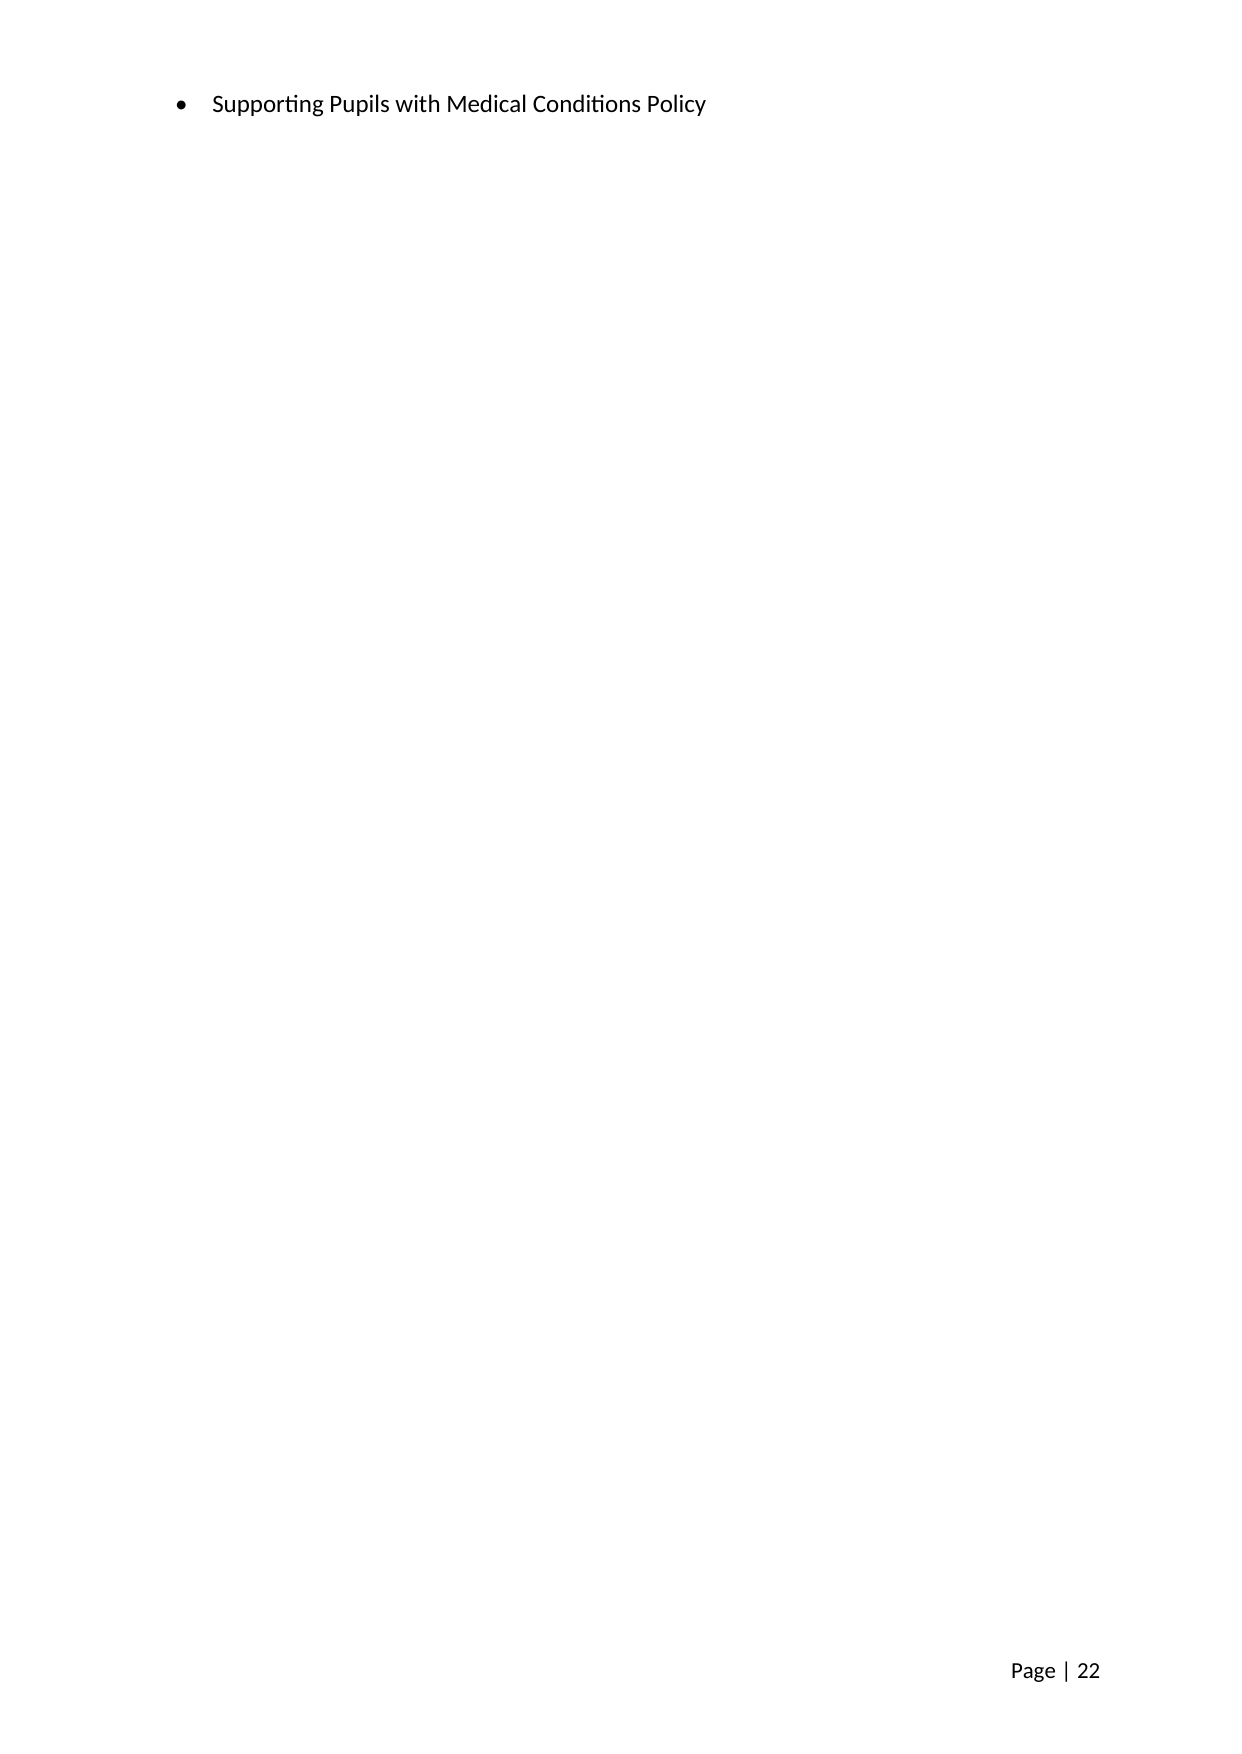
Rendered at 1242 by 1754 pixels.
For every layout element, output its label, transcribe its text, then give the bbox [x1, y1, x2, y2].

list Supporting Pupils with Medical Conditions Policy [175, 89, 1100, 119]
